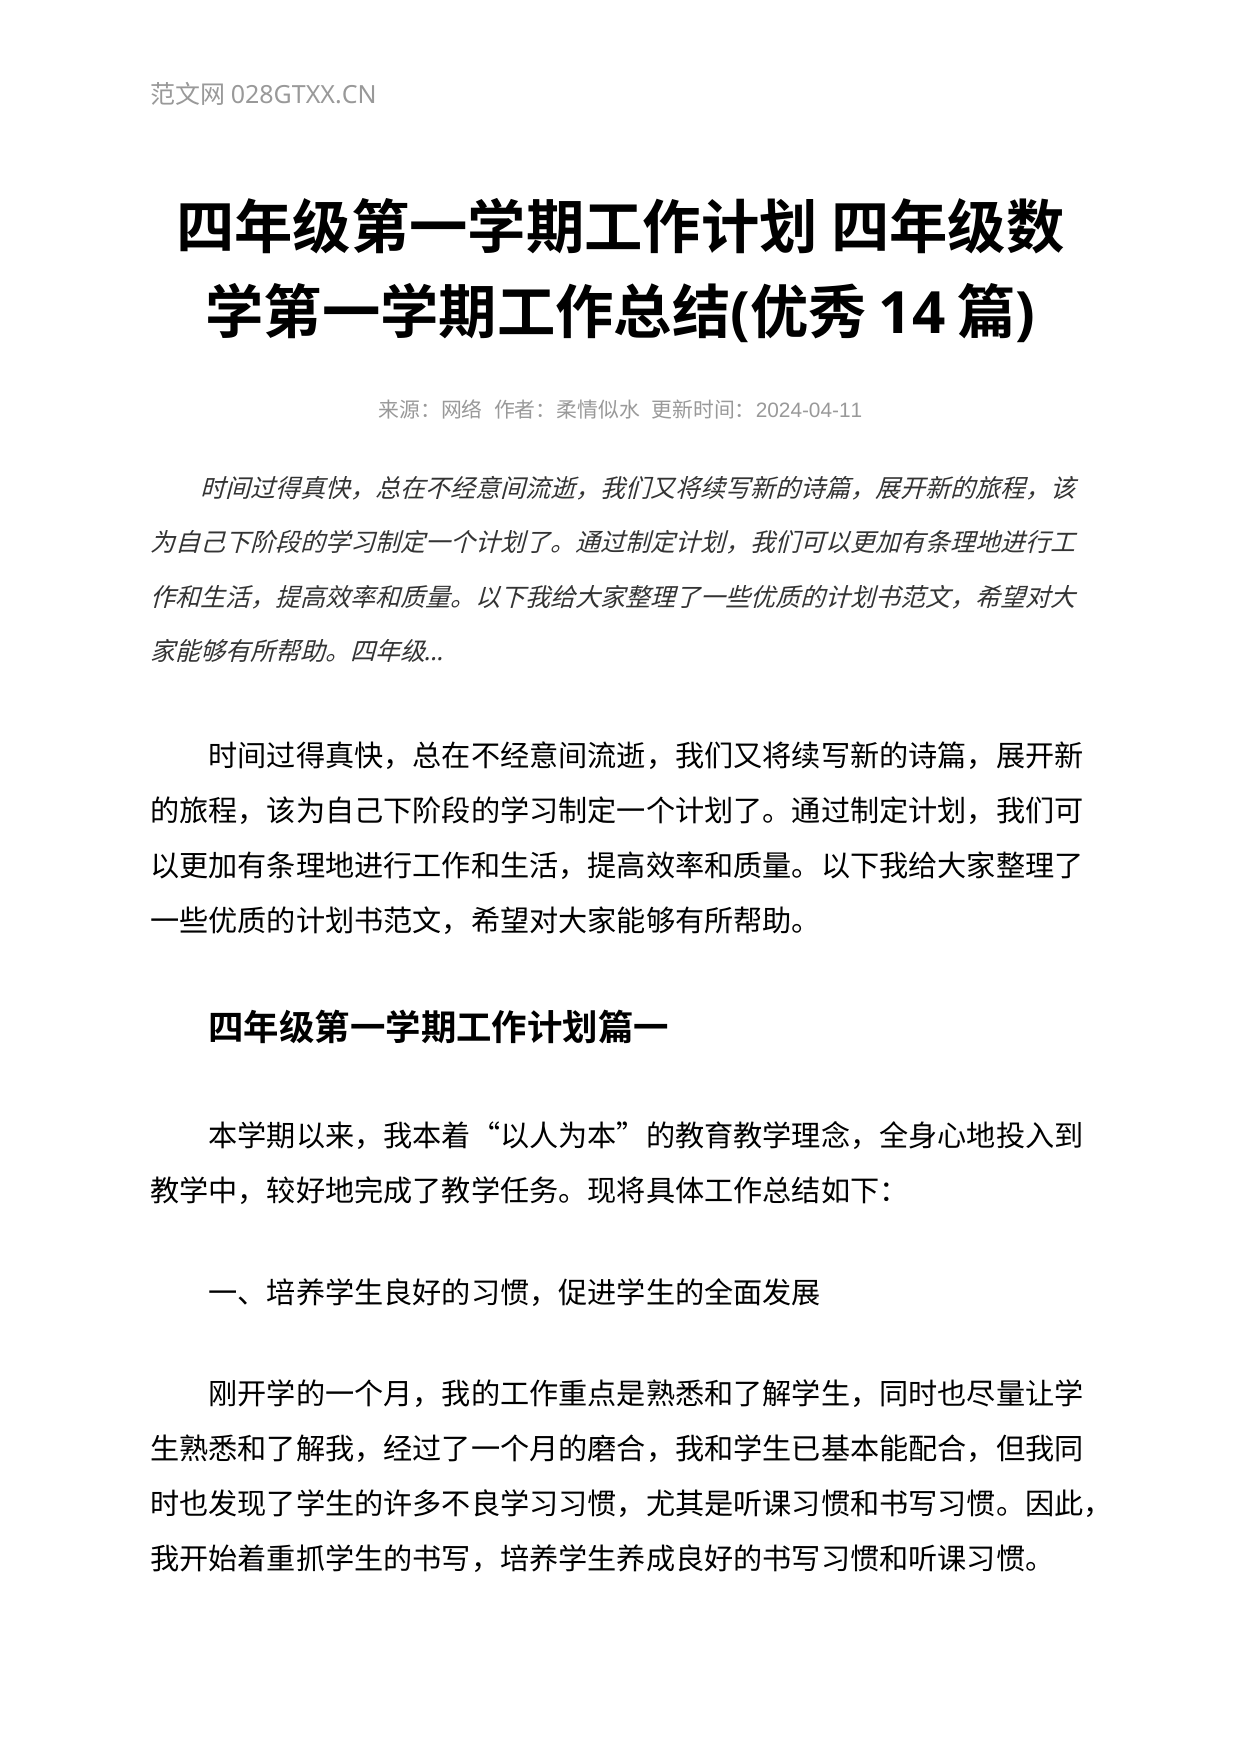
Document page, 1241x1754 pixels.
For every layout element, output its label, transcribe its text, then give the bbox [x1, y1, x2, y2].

text 本学期以来，我本着“以人为本”的教育教学理念，全身心地投入到教学中，较好地完成了教学任务。现将具体工作总结如下： [150, 1112, 1090, 1210]
text 时间过得真快，总在不经意间流逝，我们又将续写新的诗篇，展开新的旅程，该为自己下阶段的学习制定一个计划了。通过制定计划，我们可以更加有条理地进行工作和生活，提高效率和质量。以下我给大家整理了一些优质的计划书范文，希望对大家能够有所帮助。四年级... [150, 468, 1090, 668]
subtitle 四年级第一学期工作计划 四年级数学第一学期工作总结(优秀14篇) [150, 181, 1090, 351]
text 时间过得真快，总在不经意间流逝，我们又将续写新的诗篇，展开新的旅程，该为自己下阶段的学习制定一个计划了。通过制定计划，我们可以更加有条理地进行工作和生活，提高效率和质量。以下我给大家整理了一些优质的计划书范文，希望对大家能够有所帮助。 [150, 733, 1090, 939]
text 来源：网络 作者：柔情似水 更新时间：2024-04-11 [150, 397, 1090, 421]
text 一、培养学生良好的习惯，促进学生的全面发展 [150, 1269, 1090, 1311]
text 刚开学的一个月，我的工作重点是熟悉和了解学生，同时也尽量让学生熟悉和了解我，经过了一个月的磨合，我和学生已基本能配合，但我同时也发现了学生的许多不良学习习惯，尤其是听课习惯和书写习惯。因此，我开始着重抓学生的书写，培养学生养成良好的书写习惯和听课习惯。 [150, 1371, 1090, 1578]
text 四年级第一学期工作计划篇一 [150, 999, 1090, 1050]
